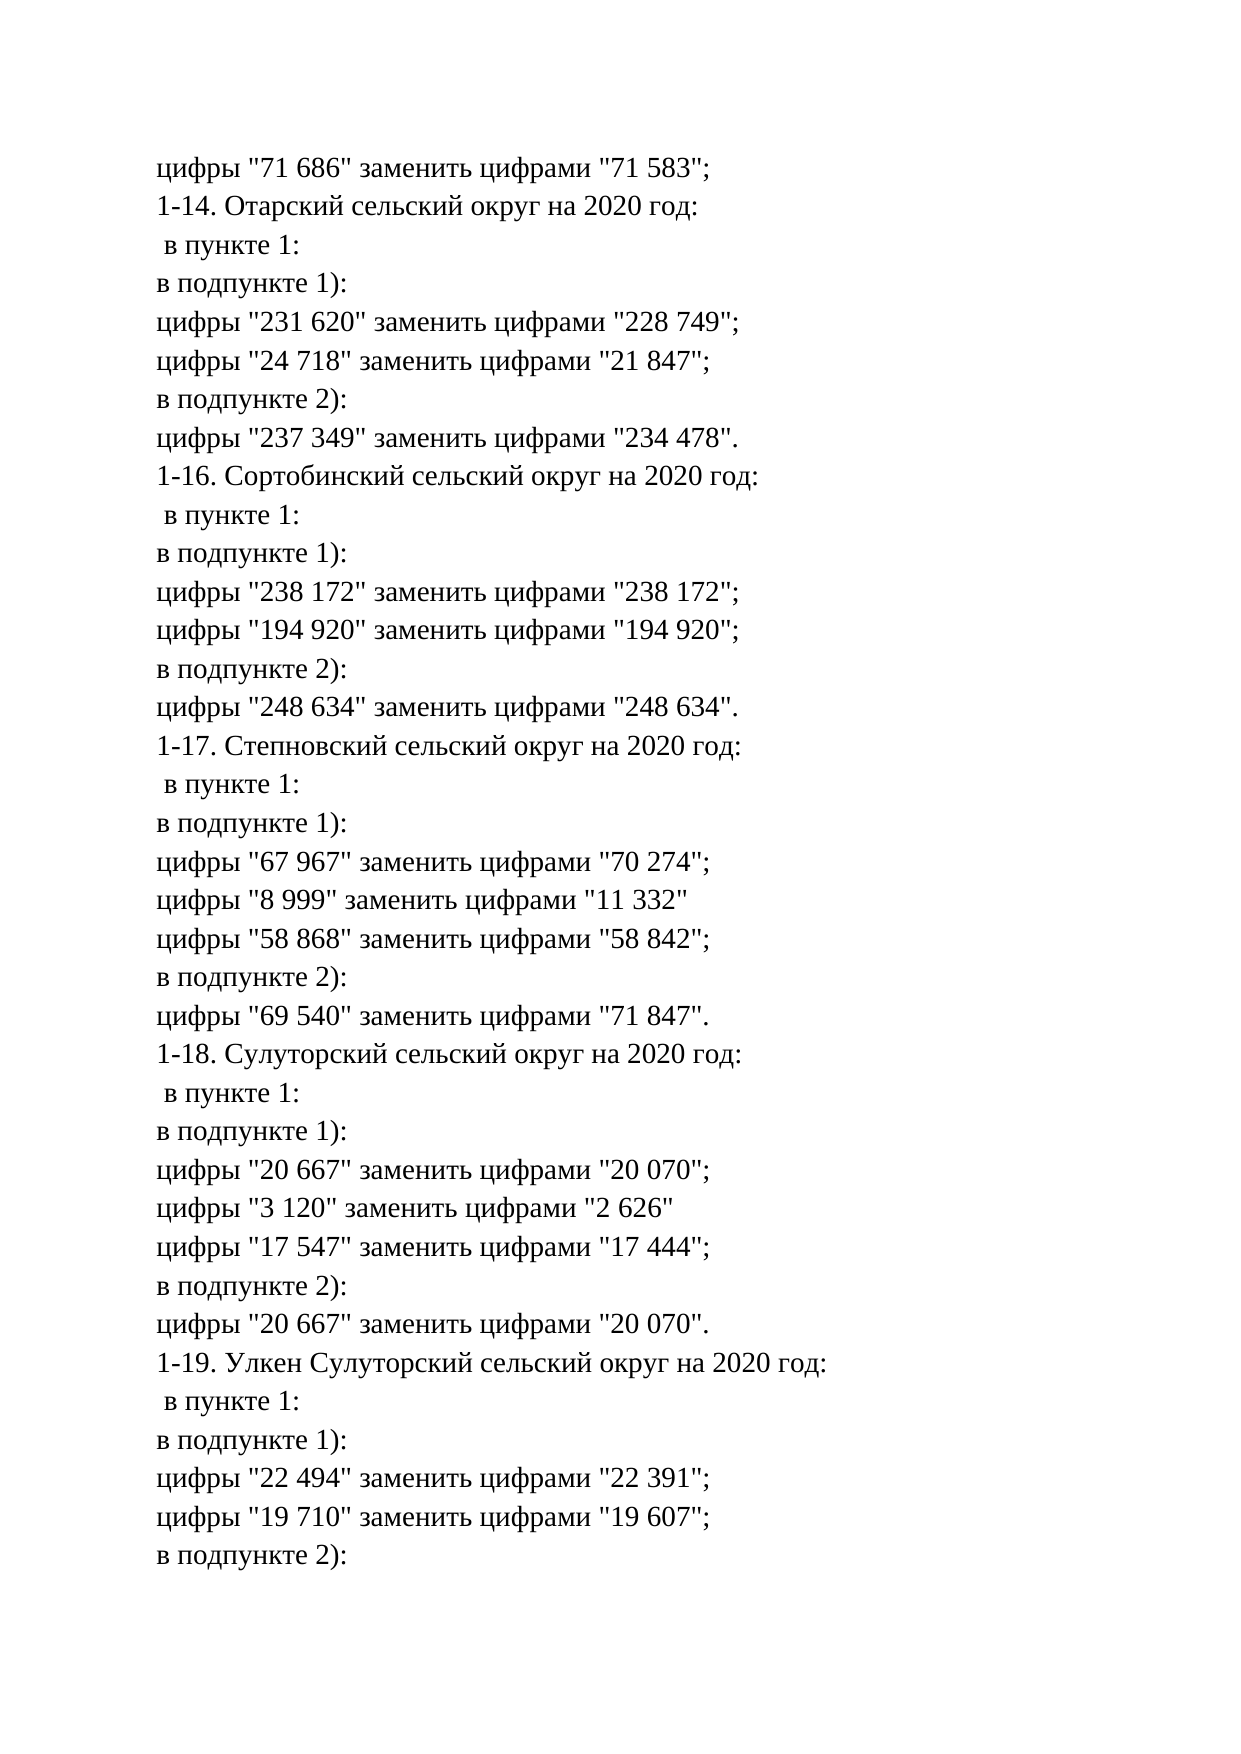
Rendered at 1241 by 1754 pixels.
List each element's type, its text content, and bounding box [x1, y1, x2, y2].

text цифры "24 718" заменить цифрами "21 847"; [112, 343, 1128, 376]
text 1-17. Степновский сельский округ на 2020 год: [112, 728, 1128, 762]
text в подпункте 1): [112, 1422, 1128, 1455]
text цифры "20 667" заменить цифрами "20 070". [112, 1306, 1128, 1340]
text в подпункте 1): [112, 1113, 1128, 1147]
text цифры "248 634" заменить цифрами "248 634". [112, 689, 1128, 723]
text цифры "8 999" заменить цифрами "11 332" [112, 882, 1128, 916]
text в пункте 1: [112, 497, 1128, 530]
text цифры "3 120" заменить цифрами "2 626" [112, 1191, 1128, 1224]
text цифры "67 967" заменить цифрами "70 274"; [112, 844, 1128, 877]
text в подпункте 2): [112, 1537, 1128, 1571]
text цифры "19 710" заменить цифрами "19 607"; [112, 1499, 1128, 1532]
text в подпункте 1): [112, 535, 1128, 569]
text 1-19. Улкен Сулуторский сельский округ на 2020 год: [112, 1345, 1128, 1378]
text в подпункте 2): [112, 381, 1128, 415]
text в пункте 1: [112, 1075, 1128, 1108]
text в подпункте 1): [112, 266, 1128, 299]
text цифры "20 667" заменить цифрами "20 070"; [112, 1152, 1128, 1186]
text цифры "238 172" заменить цифрами "238 172"; [112, 574, 1128, 607]
text в подпункте 2): [112, 1268, 1128, 1301]
text цифры "69 540" заменить цифрами "71 847". [112, 998, 1128, 1031]
text цифры "17 547" заменить цифрами "17 444"; [112, 1229, 1128, 1263]
text цифры "194 920" заменить цифрами "194 920"; [112, 612, 1128, 646]
text в подпункте 2): [112, 651, 1128, 684]
text 1-14. Отарский сельский округ на 2020 год: [112, 188, 1128, 222]
text в пункте 1: [112, 1383, 1128, 1417]
text 1-16. Сортобинский сельский округ на 2020 год: [112, 458, 1128, 492]
text цифры "237 349" заменить цифрами "234 478". [112, 420, 1128, 453]
text цифры "231 620" заменить цифрами "228 749"; [112, 304, 1128, 338]
text в пункте 1: [112, 767, 1128, 800]
text в подпункте 1): [112, 805, 1128, 839]
text цифры "71 686" заменить цифрами "71 583"; [112, 150, 1128, 183]
text в подпункте 2): [112, 959, 1128, 993]
text цифры "58 868" заменить цифрами "58 842"; [112, 921, 1128, 954]
text 1-18. Сулуторский сельский округ на 2020 год: [112, 1036, 1128, 1070]
text в пункте 1: [112, 227, 1128, 261]
text цифры "22 494" заменить цифрами "22 391"; [112, 1460, 1128, 1494]
